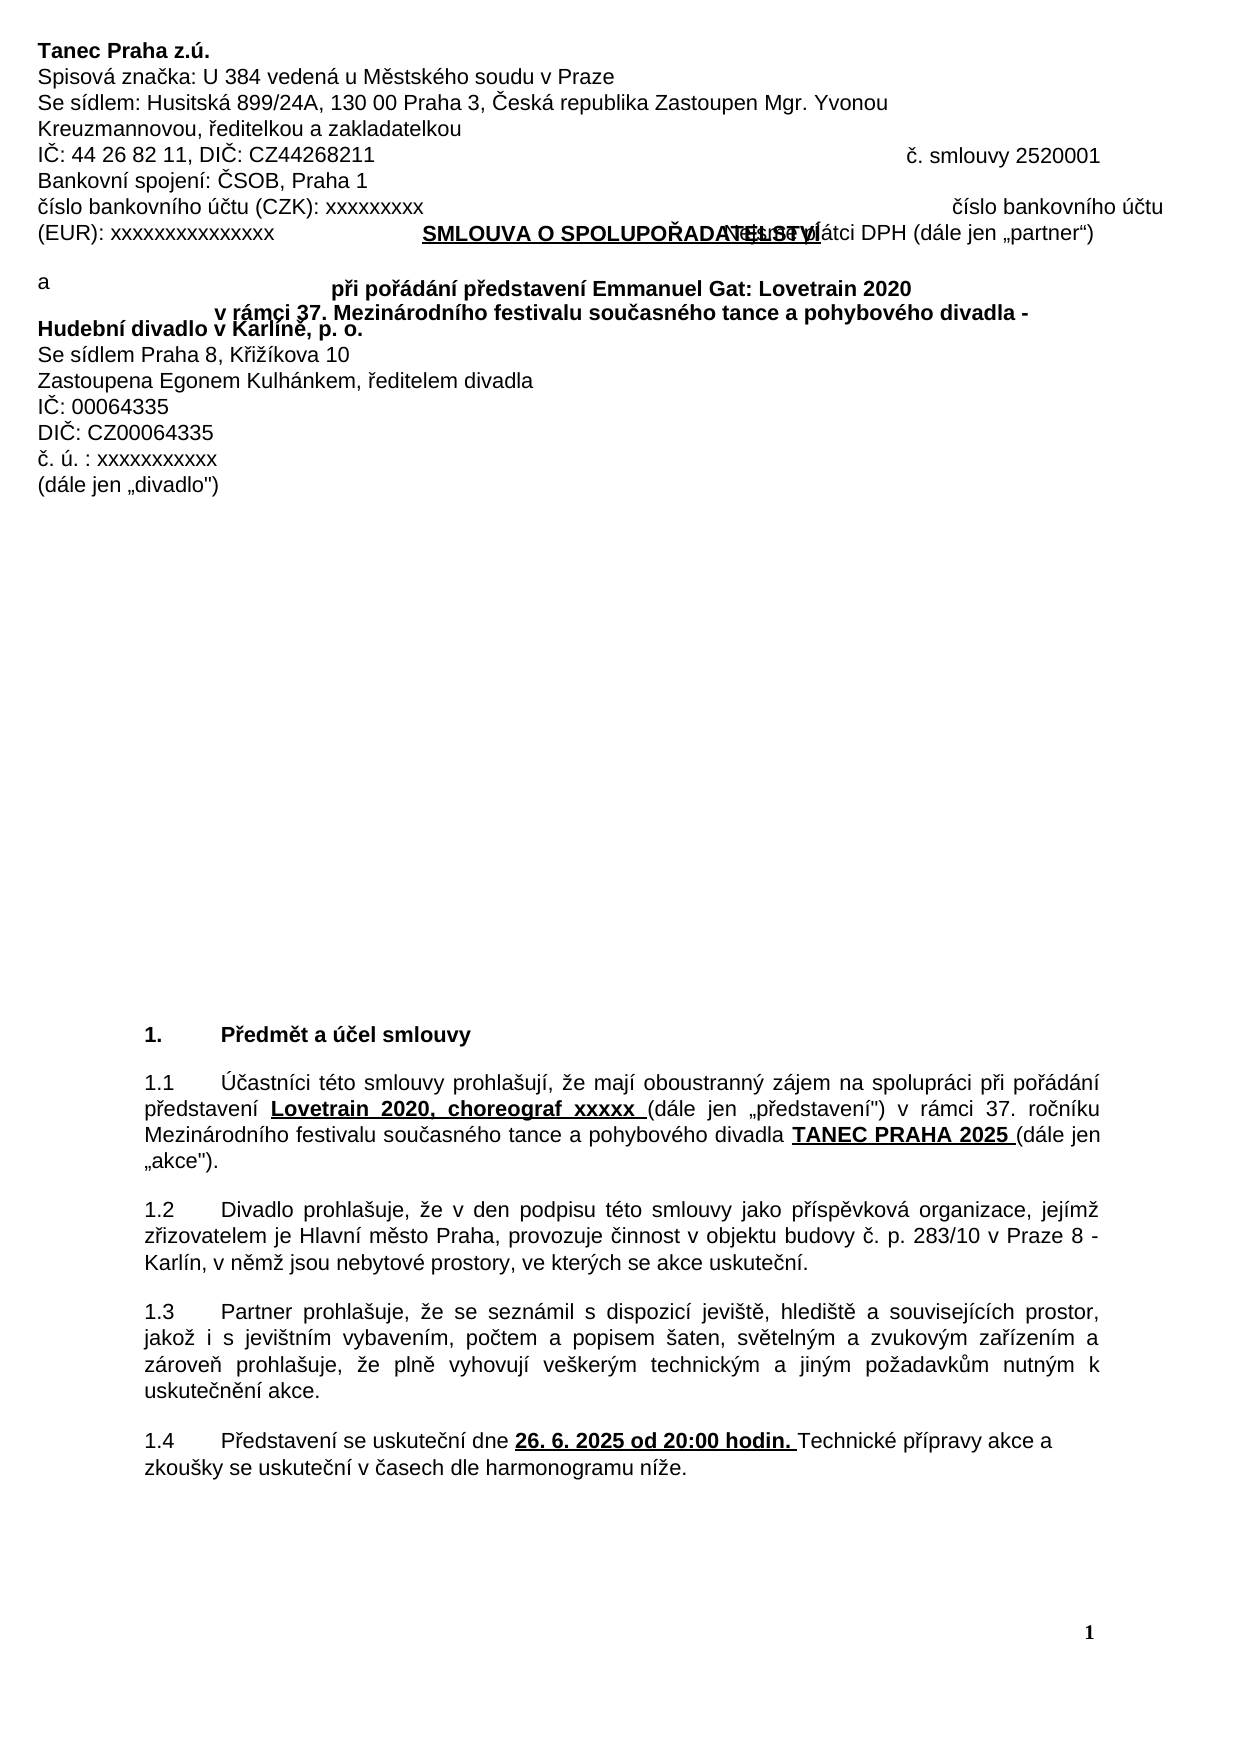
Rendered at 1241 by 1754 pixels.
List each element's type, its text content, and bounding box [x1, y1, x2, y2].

text IČ: 44 26 82 11, DIČ: CZ44268211 [37, 142, 951, 168]
text Se sídlem Praha 8, Křižíkova 10 [37, 342, 1203, 368]
text (dále jen „divadlo") [37, 472, 1203, 498]
list Představení se uskuteční dne 26. 6. 2025 od 20:00 hodin. Technické přípravy akce a zkoušky se uskuteční v časech dle harmonogramu níže. [144, 1426, 1101, 1479]
subtitle SMLOUVA O SPOLUPOŘADATELSTVÍ [144, 222, 1098, 246]
text a [37, 270, 1203, 294]
text číslo bankovního účtu (CZK): xxxxxxxxx číslo bankovního účtu (EUR): xxxxxxxxxxxxxxx Nejsme plátci DPH (dále jen „partner“) [37, 194, 1203, 246]
subtitle při pořádání představení Emmanuel Gat: Lovetrain 2020 v rámci 37. Mezinárodního festivalu současného tance a pohybového divadla - [144, 277, 1098, 325]
subtitle Tanec Praha z.ú. [37, 37, 1203, 63]
text Spisová značka: U 384 vedená u Městského soudu v Praze [37, 63, 951, 89]
subtitle Hudební divadlo v Karlíně, p. o. [37, 317, 1203, 342]
text č. smlouvy 2520001 [144, 144, 1101, 168]
list Partner prohlašuje, že se seznámil s dispozicí jeviště, hlediště a souvisejících prostor, jakož i s jevištním vybavením, počtem a popisem šaten, světelným a zvukovým zařízením a zároveň prohlašuje, že plně vyhovují veškerým technickým a jiným požadavkům nutným k uskutečnění akce. [144, 1298, 1101, 1404]
text Bankovní spojení: ČSOB, Praha 1 [37, 168, 951, 194]
text DIČ: CZ00064335 [37, 420, 1203, 446]
text IČ: 00064335 [37, 394, 1203, 420]
subtitle Předmět a účel smlouvy [144, 1023, 1101, 1047]
text Zastoupena Egonem Kulhánkem, ředitelem divadla [37, 368, 1203, 394]
list Divadlo prohlašuje, že v den podpisu této smlouvy jako příspěvková organizace, jejímž zřizovatelem je Hlavní město Praha, provozuje činnost v objektu budovy č. p. 283/10 v Praze 8 - Karlín, v němž jsou nebytové prostory, ve kterých se akce uskuteční. [144, 1196, 1101, 1275]
list Účastníci této smlouvy prohlašují, že mají oboustranný zájem na spolupráci při pořádání představení Lovetrain 2020, choreograf xxxxx (dále jen „představení") v rámci 37. ročníku Mezinárodního festivalu současného tance a pohybového divadla TANEC PRAHA 2025 (dále jen „akce"). [144, 1069, 1101, 1173]
text Se sídlem: Husitská 899/24A, 130 00 Praha 3, Česká republika Zastoupen Mgr. Yvonou Kreuzmannovou, ředitelkou a zakladatelkou [37, 89, 951, 142]
text č. ú. : xxxxxxxxxxx [37, 446, 1203, 472]
